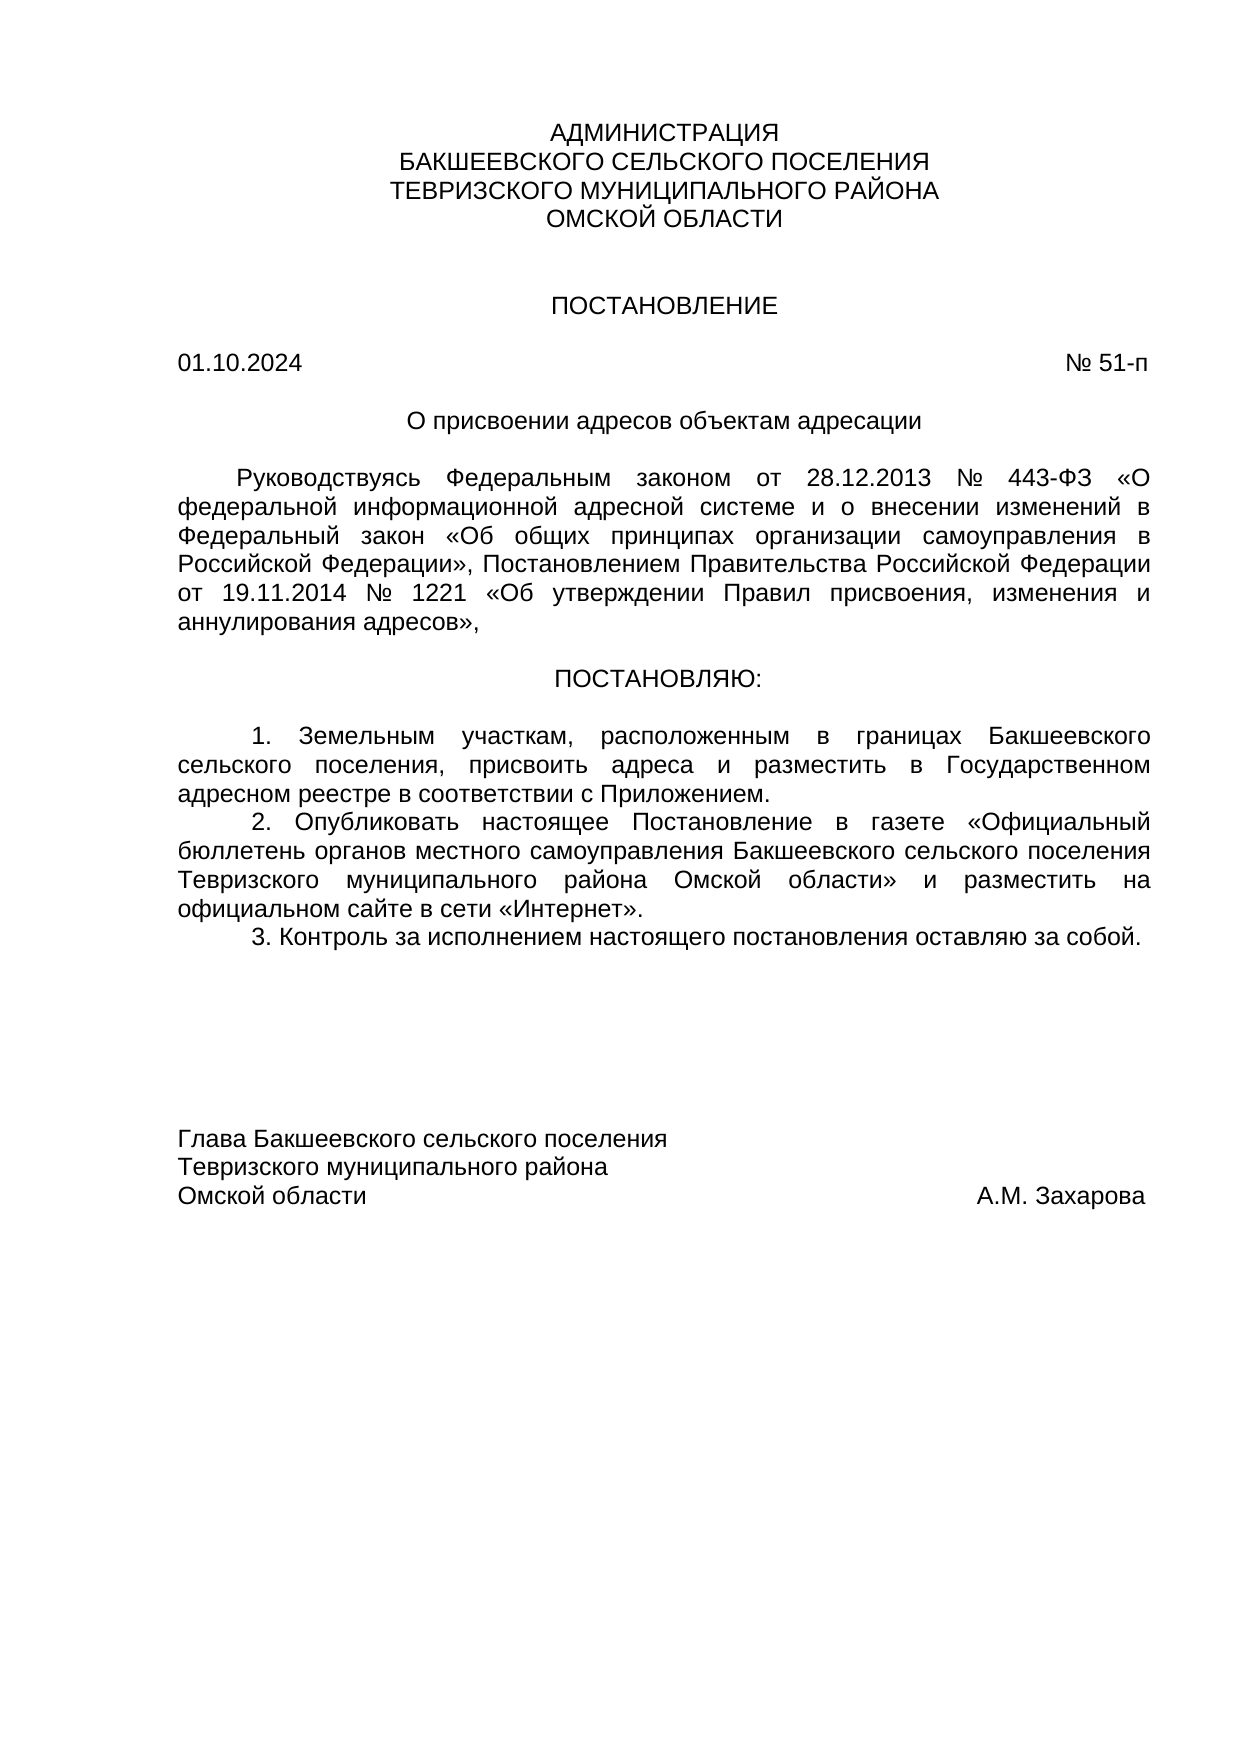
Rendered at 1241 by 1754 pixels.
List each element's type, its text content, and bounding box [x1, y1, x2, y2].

text Омской области А.М. Захарова [177, 1181, 1152, 1210]
text ОМСКОЙ ОБЛАСТИ [177, 204, 1152, 233]
text 3. Контроль за исполнением настоящего постановления оставляю за собой. [177, 922, 1152, 951]
text ПОСТАНОВЛЯЮ: [177, 664, 1139, 692]
text 1. Земельным участкам, расположенным в границах Бакшеевского сельского поселения, присвоить адреса и разместить в Государственном адресном реестре в соответствии с Приложением. [177, 721, 1152, 807]
text ТЕВРИЗСКОГО МУНИЦИПАЛЬНОГО РАЙОНА [177, 176, 1152, 204]
text АДМИНИСТРАЦИЯ [177, 118, 1152, 147]
text Тевризского муниципального района [177, 1152, 1152, 1181]
text БАКШЕЕВСКОГО СЕЛЬСКОГО ПОСЕЛЕНИЯ [177, 147, 1152, 176]
text ПОСТАНОВЛЕНИЕ [177, 291, 1152, 319]
text 2. Опубликовать настоящее Постановление в газете «Официальный бюллетень органов местного самоуправления Бакшеевского сельского поселения Тевризского муниципального района Омской области» и разместить на официальном сайте в сети «Интернет». [177, 807, 1152, 922]
text Руководствуясь Федеральным законом от 28.12.2013 № 443-ФЗ «О федеральной информационной адресной системе и о внесении изменений в Федеральный закон «Об общих принципах организации самоуправления в Российской Федерации», Постановлением Правительства Российской Федерации от 19.11.2014 № 1221 «Об утверждении Правил присвоения, изменения и аннулирования адресов», [177, 463, 1152, 636]
text Глава Бакшеевского сельского поселения [177, 1124, 1152, 1152]
text 01.10.2024 № 51-п [177, 348, 1152, 377]
text О присвоении адресов объектам адресации [177, 406, 1152, 434]
